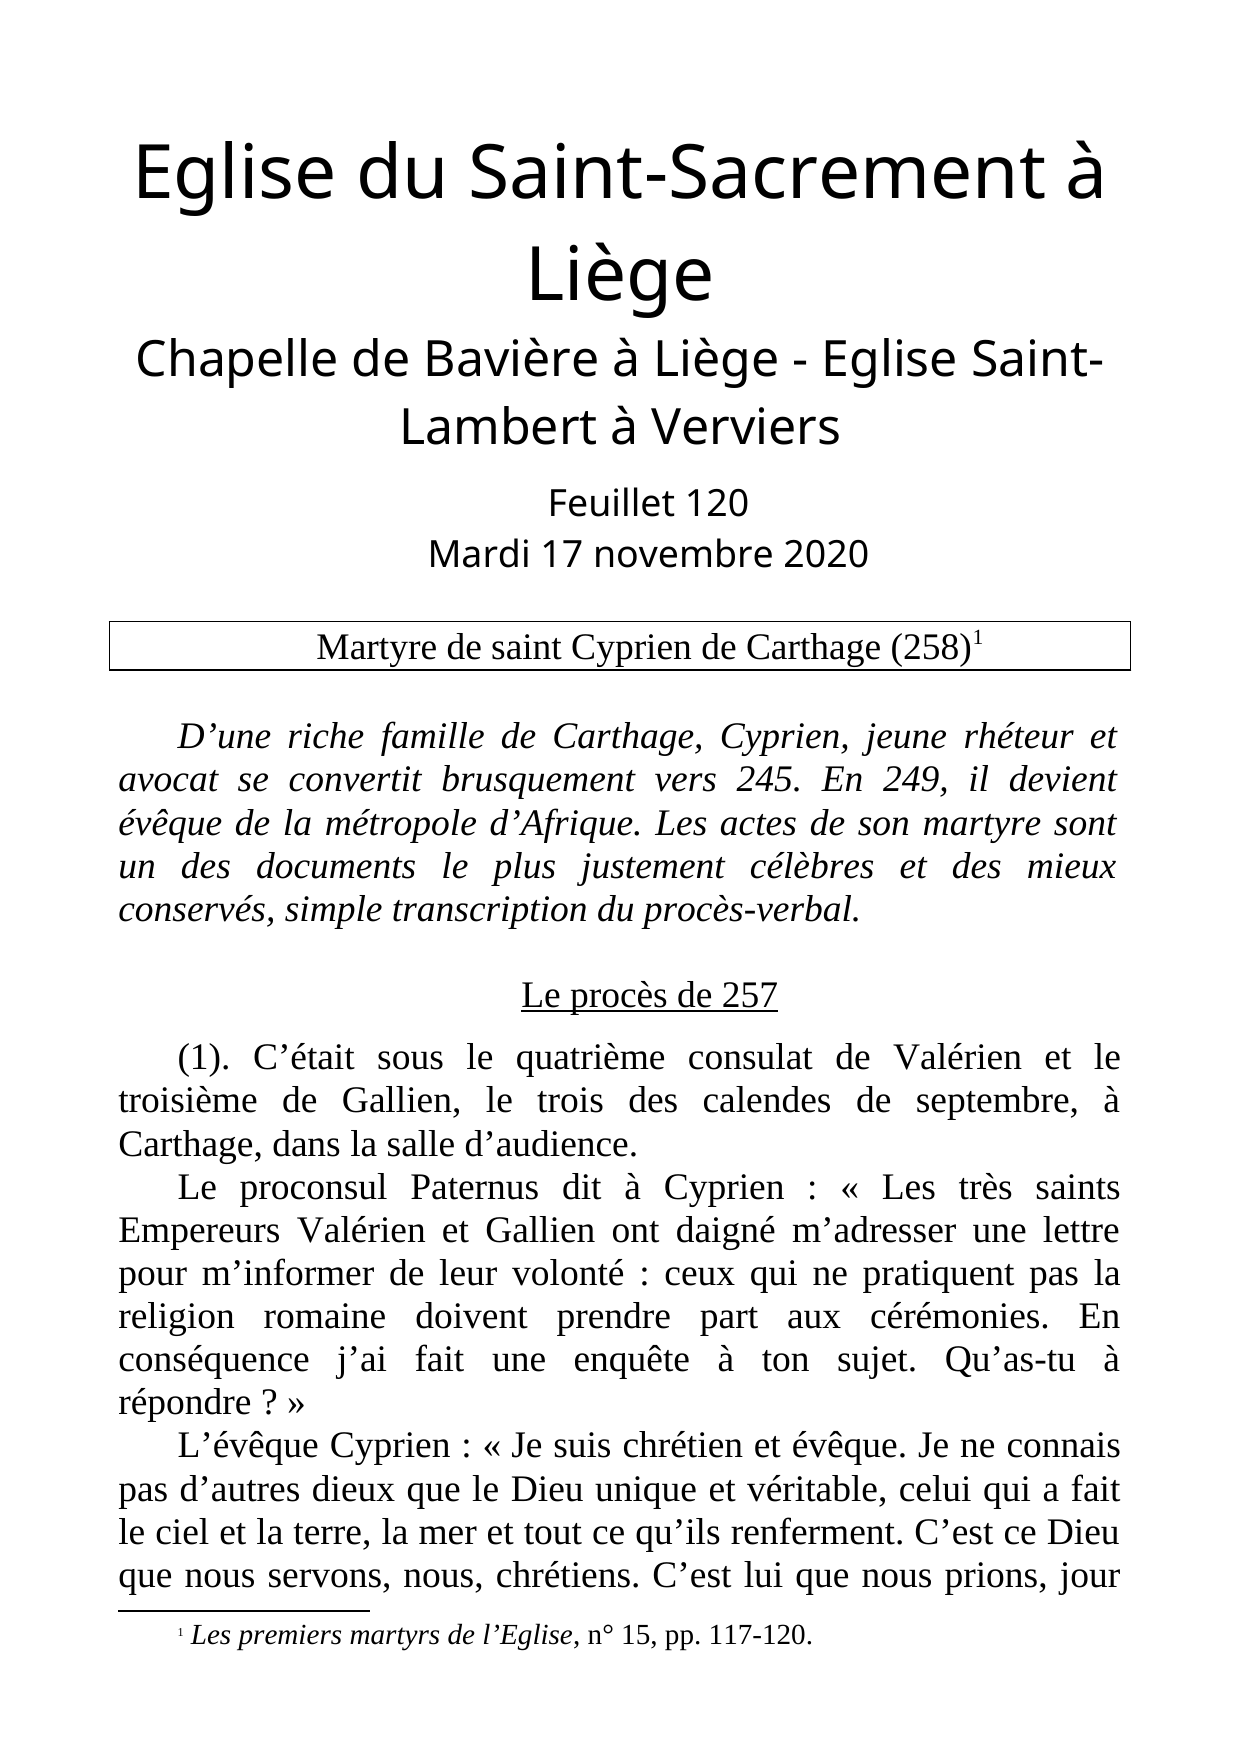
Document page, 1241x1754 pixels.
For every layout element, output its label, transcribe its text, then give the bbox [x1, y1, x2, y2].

text Chapelle de Bavière à Liège - Eglise Saint-Lambert à Verviers [118, 323, 1122, 459]
text Eglise du Saint-Sacrement à Liège [118, 118, 1122, 323]
text D’une riche famille de Carthage, Cyprien, jeune rhéteur et avocat se convertit brusquement vers 245. En 249, il devient évêque de la métropole d’Afrique. Les actes de son martyre sont un des documents le plus justement célèbres et des mieux conservés, simple transcription du procès-verbal. [118, 714, 1122, 929]
text Martyre de saint Cyprien de Carthage (258) [110, 622, 1130, 669]
text (1). C’était sous le quatrième consulat de Valérien et le troisième de Gallien, le trois des calendes de septembre, à Carthage, dans la salle d’audience. [118, 1035, 1122, 1164]
text Feuillet 120 [118, 476, 1122, 527]
text Le procès de 257 [118, 972, 1122, 1016]
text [118, 1423, 1122, 1595]
text Le proconsul Paternus dit à Cyprien : « Les très saints Empereurs Valérien et Gallien ont daigné m’adresser une lettre pour m’informer de leur volonté : ceux qui ne pratiquent pas la religion romaine doivent prendre part aux cérémonies. En conséquence j’ai fait une enquête à ton sujet. Qu’as-tu à répondre ? » [118, 1164, 1122, 1423]
text Mardi 17 novembre 2020 [118, 527, 1122, 578]
